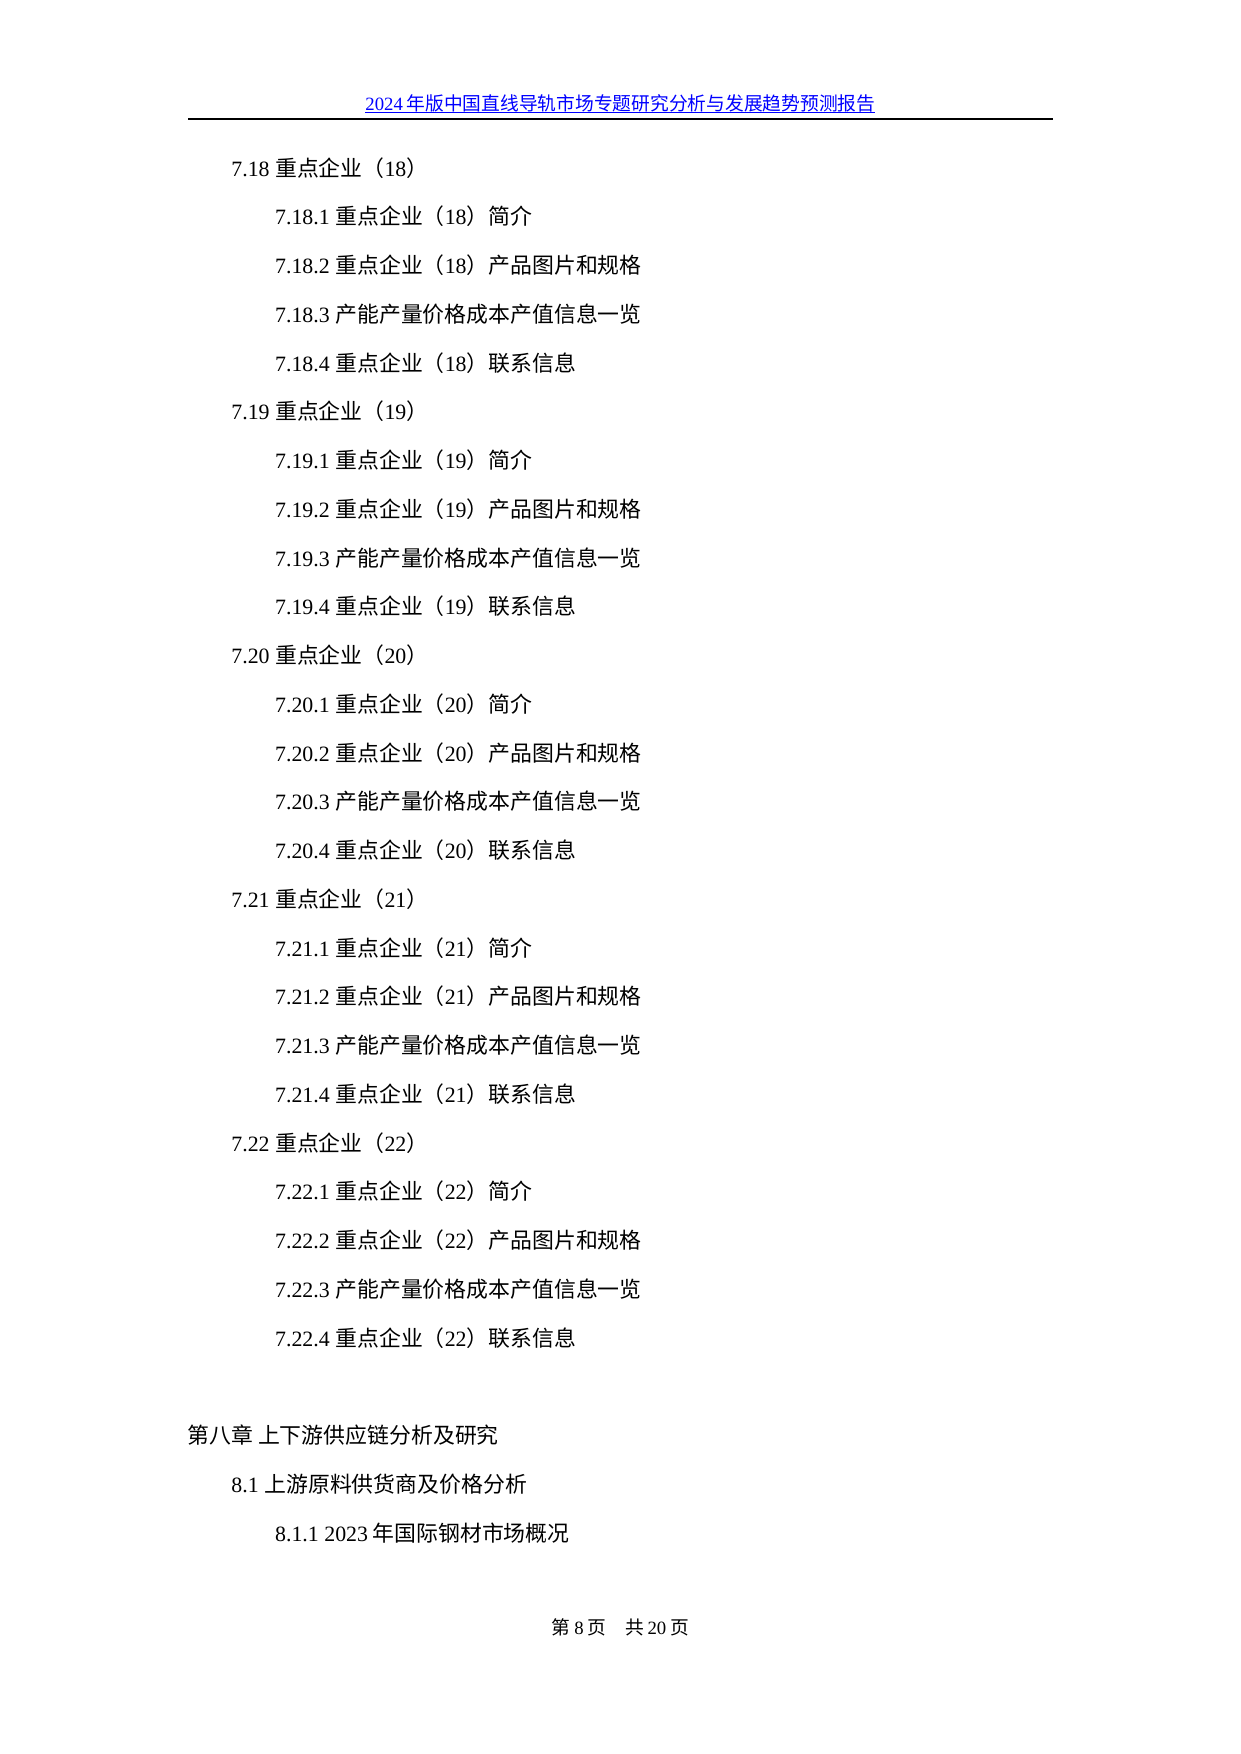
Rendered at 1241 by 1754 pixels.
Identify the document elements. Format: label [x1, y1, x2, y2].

text [187, 150, 1053, 1548]
